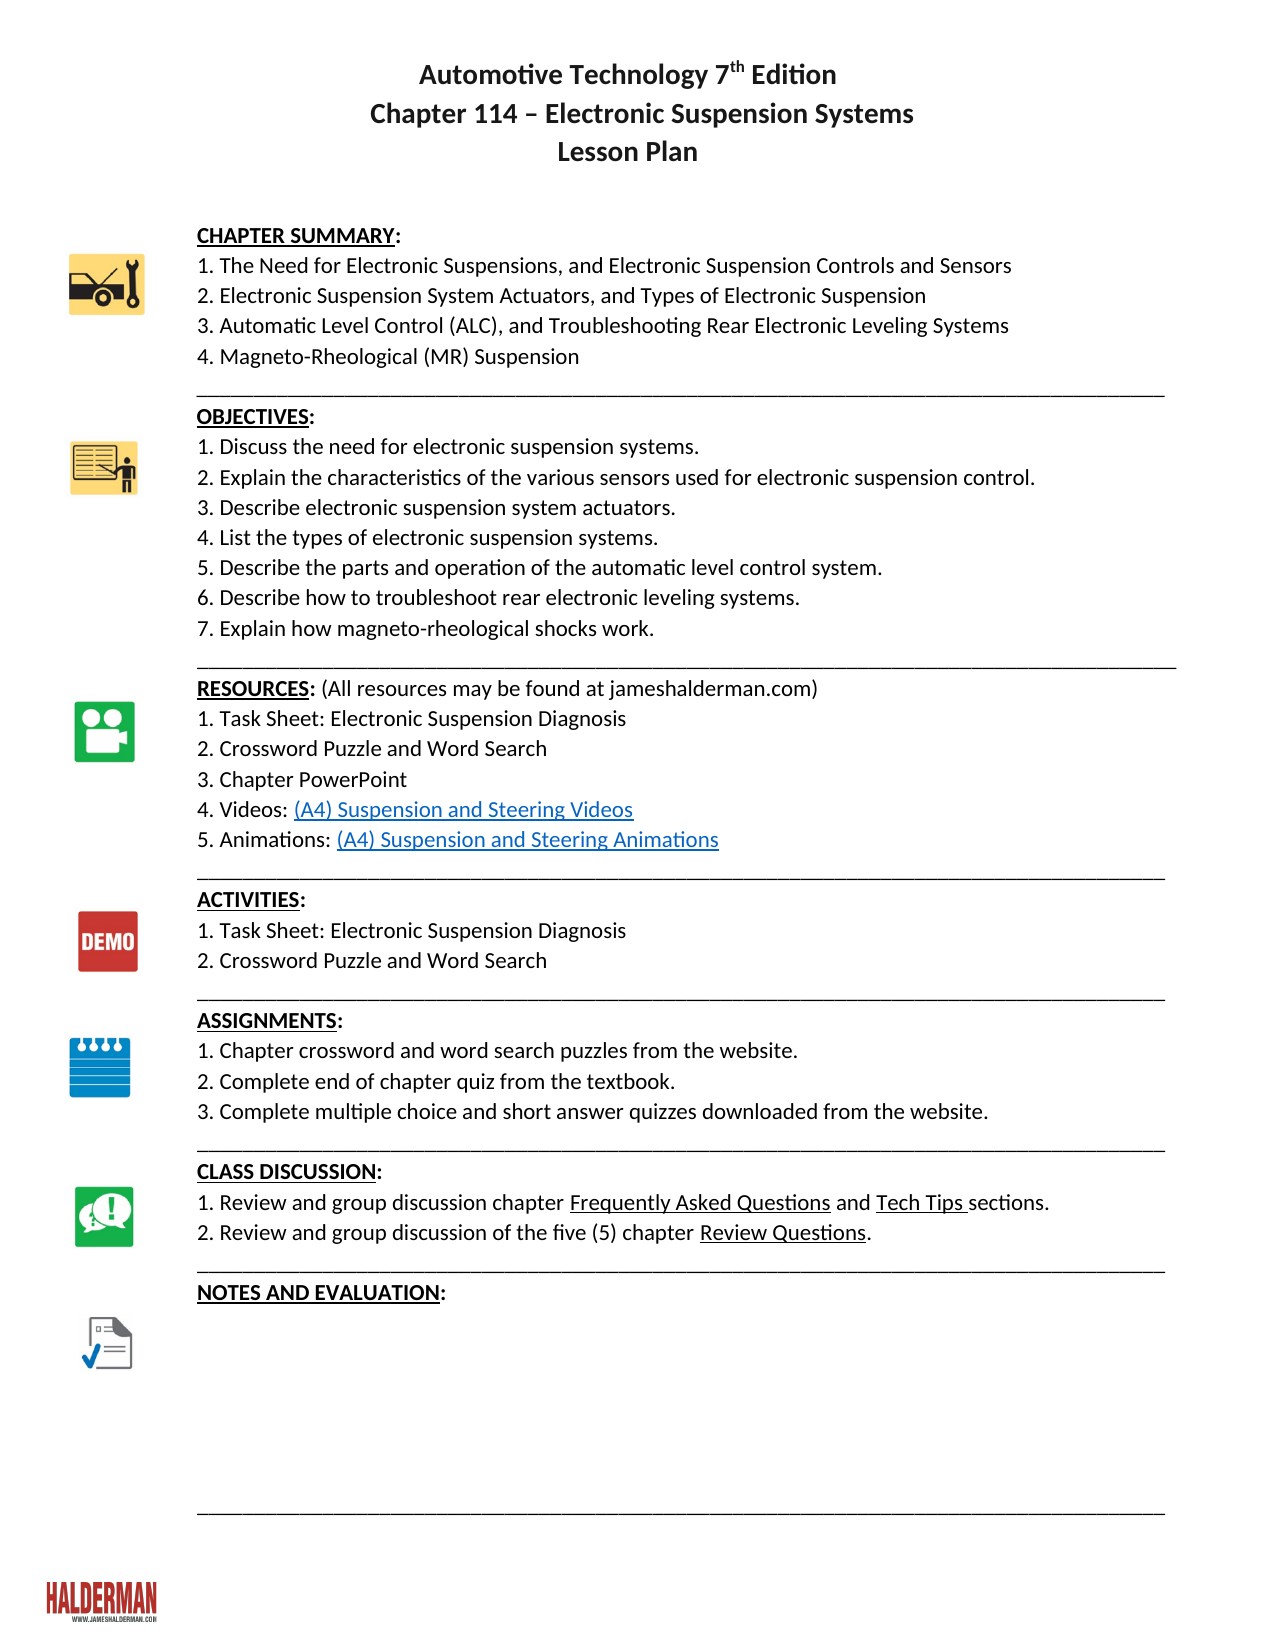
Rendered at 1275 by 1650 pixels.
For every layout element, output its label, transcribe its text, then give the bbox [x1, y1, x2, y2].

text _____________________________________________________________________________________ [197, 855, 1209, 883]
text 1. Discuss the need for electronic suspension systems. [197, 432, 1209, 461]
text 2. Electronic Suspension System Actuators, and Types of Electronic Suspension [197, 281, 1209, 309]
text RESOURCES: (All resources may be found at jameshalderman.com) [197, 674, 1209, 702]
text CHAPTER SUMMARY: [197, 221, 1209, 249]
picture [65, 436, 142, 499]
text 2. Complete end of chapter quiz from the textbook. [197, 1067, 1209, 1095]
text 1. The Need for Electronic Suspensions, and Electronic Suspension Controls and Sensors [197, 251, 1209, 279]
text 4. Videos: (A4) Suspension and Steering Videos [197, 795, 1209, 823]
text 2. Review and group discussion of the five (5) chapter Review Questions. [197, 1218, 1209, 1246]
text 3. Chapter PowerPoint [197, 765, 1209, 793]
text Automotive Technology 7th Edition [150, 56, 1106, 92]
picture [74, 907, 142, 975]
text _____________________________________________________________________________________ [197, 976, 1209, 1004]
text 1. Task Sheet: Electronic Suspension Diagnosis [197, 916, 1209, 944]
text 3. Describe electronic suspension system actuators. [197, 493, 1209, 521]
text 5. Describe the parts and operation of the automatic level control system. [197, 553, 1209, 581]
picture [71, 1183, 136, 1249]
text 2. Crossword Puzzle and Word Search [197, 946, 1209, 974]
text OBJECTIVES: [196, 402, 1209, 430]
text _____________________________________________________________________________________ [196, 372, 1209, 400]
text 2. Explain the characteristics of the various sensors used for electronic suspension control. [197, 463, 1209, 491]
text 3. Complete multiple choice and short answer quizzes downloaded from the website. [197, 1097, 1209, 1125]
text 4. Magneto-Rheological (MR) Suspension [197, 342, 1209, 370]
text _____________________________________________________________________________________ [197, 1490, 1209, 1518]
text ASSIGNMENTS: [197, 1006, 1209, 1034]
text 3. Automatic Level Control (ALC), and Troubleshooting Rear Electronic Leveling Systems [197, 312, 1209, 340]
text 7. Explain how magneto-rheological shocks work. ______________________________________________________________________________________ [197, 614, 1209, 672]
text 1. Task Sheet: Electronic Suspension Diagnosis [197, 704, 1209, 732]
text Lesson Plan [150, 133, 1106, 169]
text 2. Crossword Puzzle and Word Search [197, 734, 1209, 763]
picture [65, 250, 148, 319]
text _____________________________________________________________________________________ [197, 1248, 1209, 1276]
text 6. Describe how to troubleshoot rear electronic leveling systems. [197, 583, 1209, 612]
text 1. Chapter crossword and word search puzzles from the website. [197, 1037, 1209, 1065]
picture [70, 698, 137, 765]
text Chapter 114 – Electronic Suspension Systems [150, 95, 1134, 130]
text ACTIVITIES: [197, 886, 1209, 914]
text NOTES AND EVALUATION: [197, 1278, 1209, 1306]
picture [65, 1034, 132, 1099]
text CLASS DISCUSSION: [150, 1157, 1209, 1186]
picture [79, 1313, 135, 1372]
text _____________________________________________________________________________________ [197, 1127, 1209, 1155]
picture [46, 1582, 157, 1622]
text 1. Review and group discussion chapter Frequently Asked Questions and Tech Tips sections. [197, 1188, 1209, 1216]
text 4. List the types of electronic suspension systems. [197, 523, 1209, 551]
text 5. Animations: (A4) Suspension and Steering Animations [197, 825, 1209, 853]
